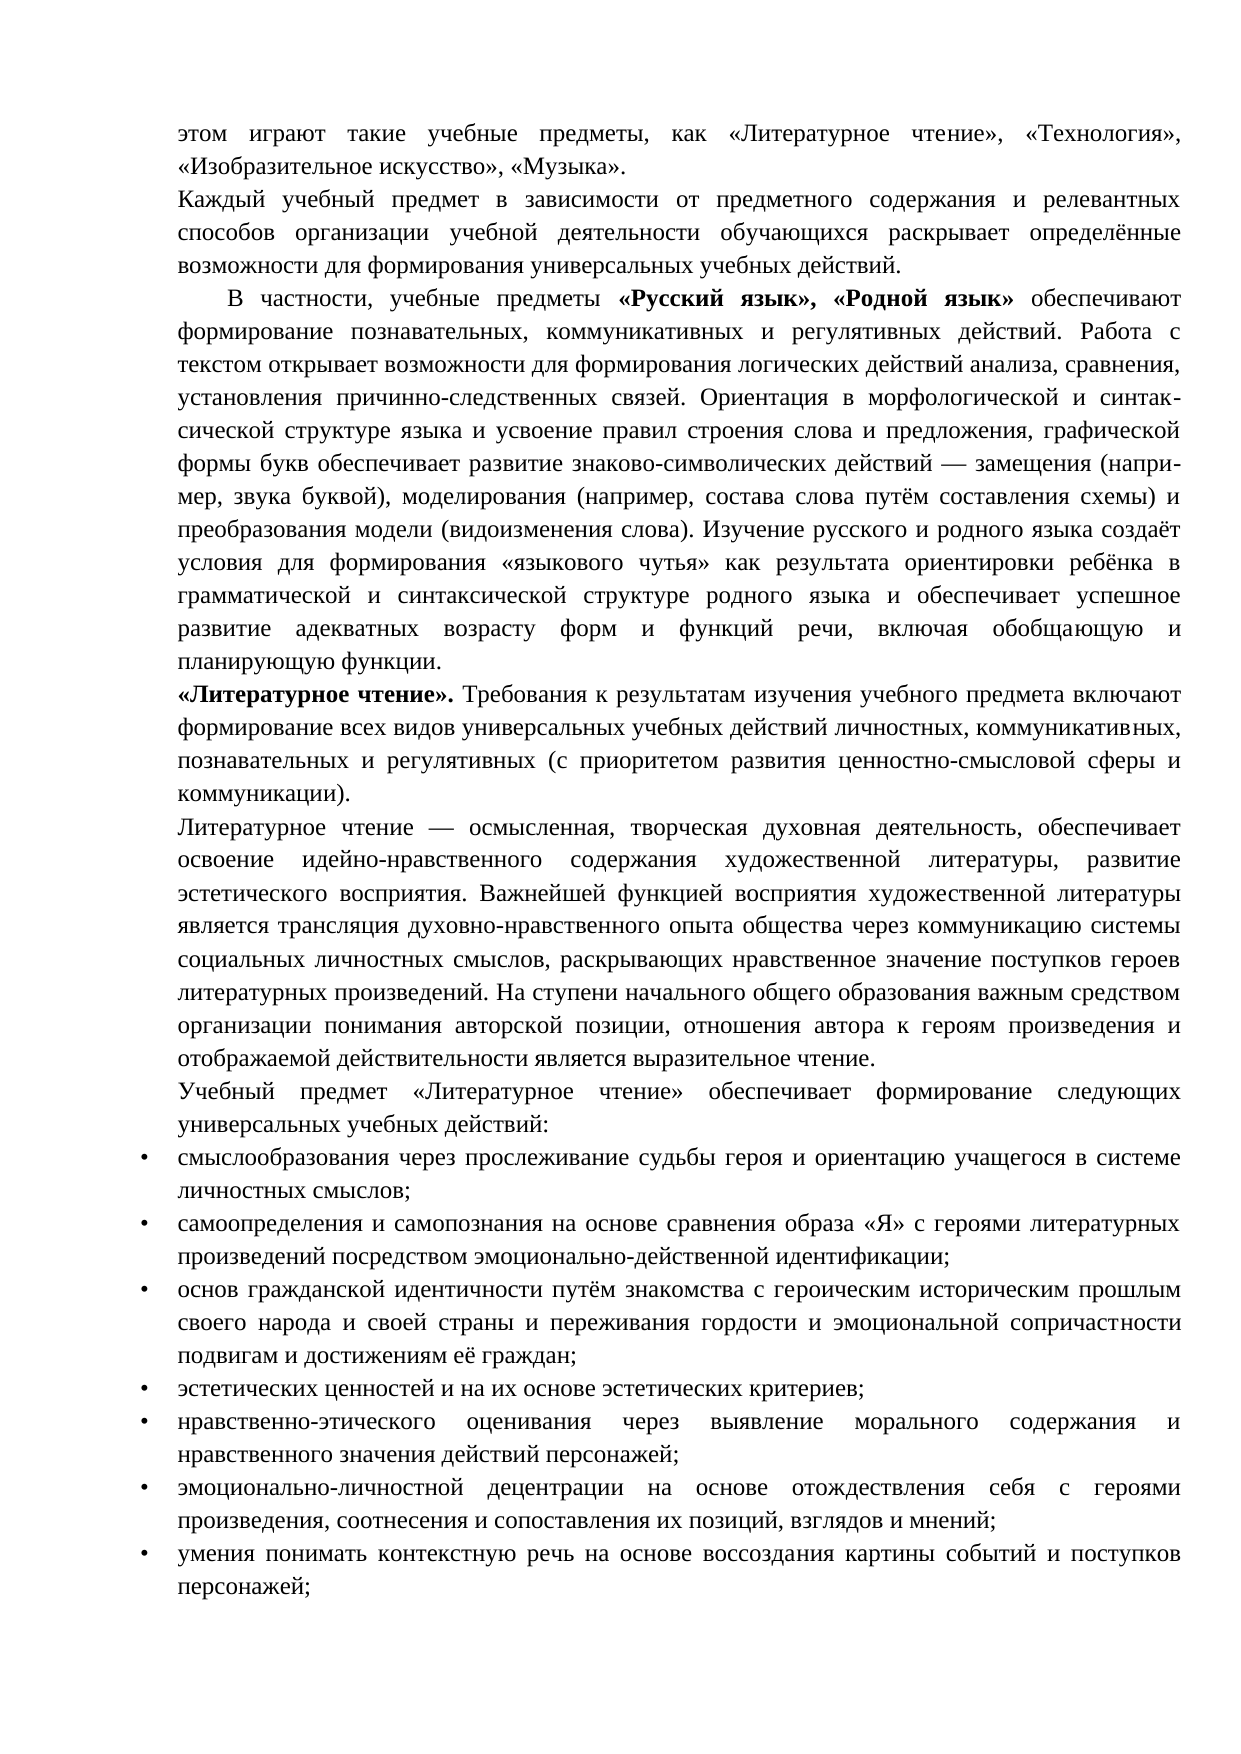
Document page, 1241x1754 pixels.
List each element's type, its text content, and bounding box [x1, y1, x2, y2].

text Литературное чтение — осмысленная, творческая духовная деятельность, обеспечивает освоение идейно-нравственного содержания художественной литературы, развитие эстетического восприятия. Важнейшей функцией восприятия художественной литературы является трансляция духовно-нравственного опыта общества через коммуникацию системы социальных личностных смыслов, раскрывающих нравственное значение поступков героев литературных произведений. На ступени начального общего образования важным средством организации понимания авторской позиции, отношения автора к героям произведения и отображаемой действительности является выразительное чтение. [177, 812, 1181, 1071]
list эстетических ценностей и на их основе эстетических критериев; [140, 1373, 1181, 1402]
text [177, 118, 1181, 180]
list нравственно-этического оценивания через выявление морального содержания и нравственного значения действий персонажей; [140, 1406, 1181, 1468]
text В частности, учебные предметы «Русский язык», «Родной язык» обеспечивают формирование познавательных, коммуникативных и регулятивных действий. Работа с текстом открывает возможности для формирования логических действий анализа, сравнения, установления причинно-следственных связей. Ориентация в морфологической и синтаксической структуре языка и усвоение правил строения слова и предложения, графической формы букв обеспечивает развитие знаково-символических действий — замещения (например, звука буквой), моделирования (например, состава слова путём составления схемы) и преобразования модели (видоизменения слова). Изучение русского и родного языка создаёт условия для формирования «языкового чутья» как результата ориентировки ребёнка в грамматической и синтаксической структуре родного языка и обеспечивает успешное развитие адекватных возрасту форм и функций речи, включая обобщающую и планирующую функции. [177, 283, 1181, 675]
list умения понимать контекстную речь на основе воссоздания картины событий и поступков персонажей; [140, 1538, 1181, 1600]
list смыслообразования через прослеживание судьбы героя и ориентацию учащегося в системе личностных смыслов; [140, 1142, 1181, 1203]
text Каждый учебный предмет в зависимости от предметного содержания и релевантных способов организации учебной деятельности обучающихся раскрывает определённые возможности для формирования универсальных учебных действий. [177, 184, 1181, 279]
text Учебный предмет «Литературное чтение» обеспечивает формирование следующих универсальных учебных действий: [177, 1076, 1181, 1137]
list основ гражданской идентичности путём знакомства с героическим историческим прошлым своего народа и своей страны и переживания гордости и эмоциональной сопричастности подвигам и достижениям её граждан; [140, 1274, 1181, 1369]
text «Литературное чтение». Требования к результатам изучения учебного предмета включают формирование всех видов универсальных учебных действий личностных, коммуникативных, познавательных и регулятивных (с приоритетом развития ценностно-смысловой сферы и коммуникации). [177, 679, 1181, 807]
list эмоционально-личностной децентрации на основе отождествления себя с героями произведения, соотнесения и сопоставления их позиций, взглядов и мнений; [140, 1472, 1181, 1534]
list самоопределения и самопознания на основе сравнения образа «Я» с героями литературных произведений посредством эмоционально-действенной идентификации; [140, 1208, 1181, 1269]
